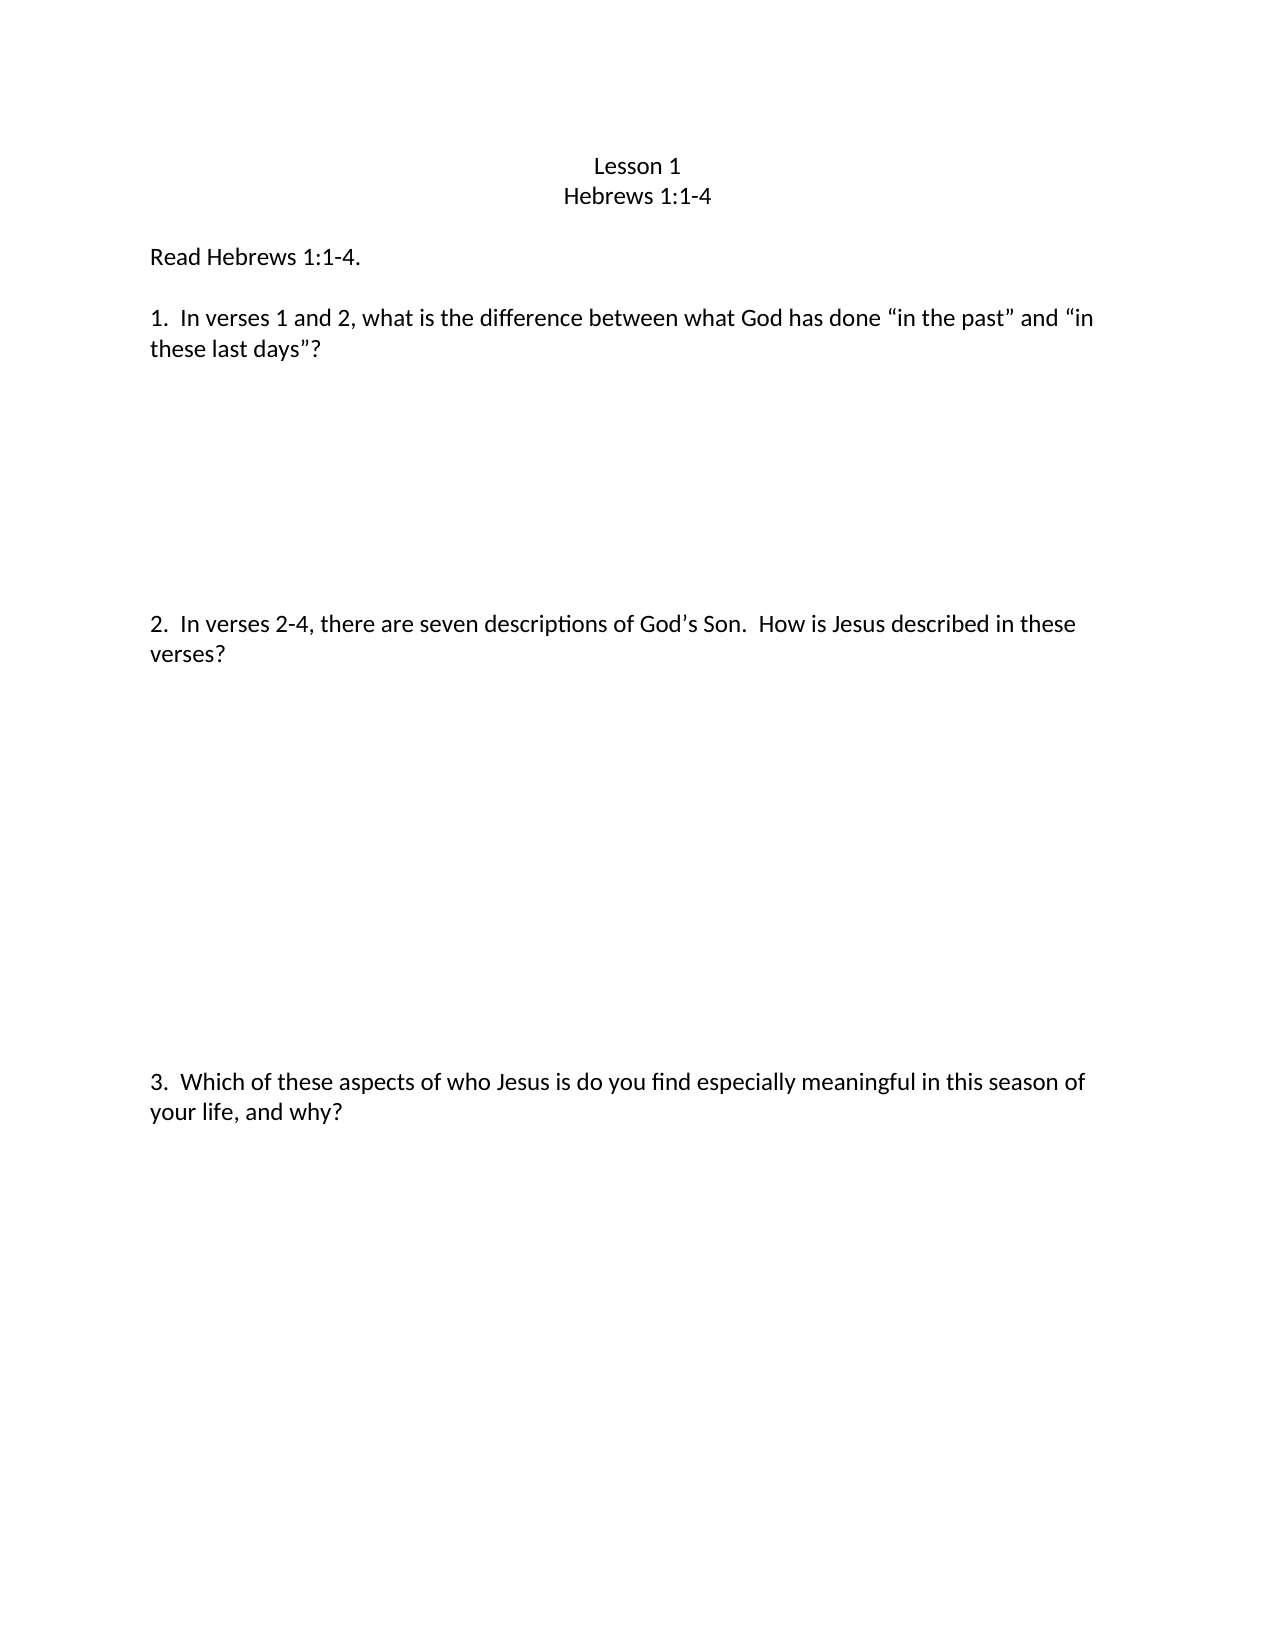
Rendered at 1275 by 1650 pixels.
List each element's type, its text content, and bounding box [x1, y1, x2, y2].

text 2. In verses 2-4, there are seven descriptions of God’s Son. How is Jesus described in these verses? [150, 608, 1125, 669]
text 1. In verses 1 and 2, what is the difference between what God has done “in the past” and “in these last days”? [150, 303, 1125, 364]
text Read Hebrews 1:1-4. [150, 242, 1125, 272]
text Lesson 1 [150, 150, 1125, 181]
text 3. Which of these aspects of who Jesus is do you find especially meaningful in this season of your life, and why? [150, 1066, 1125, 1127]
text Hebrews 1:1-4 [150, 181, 1125, 211]
